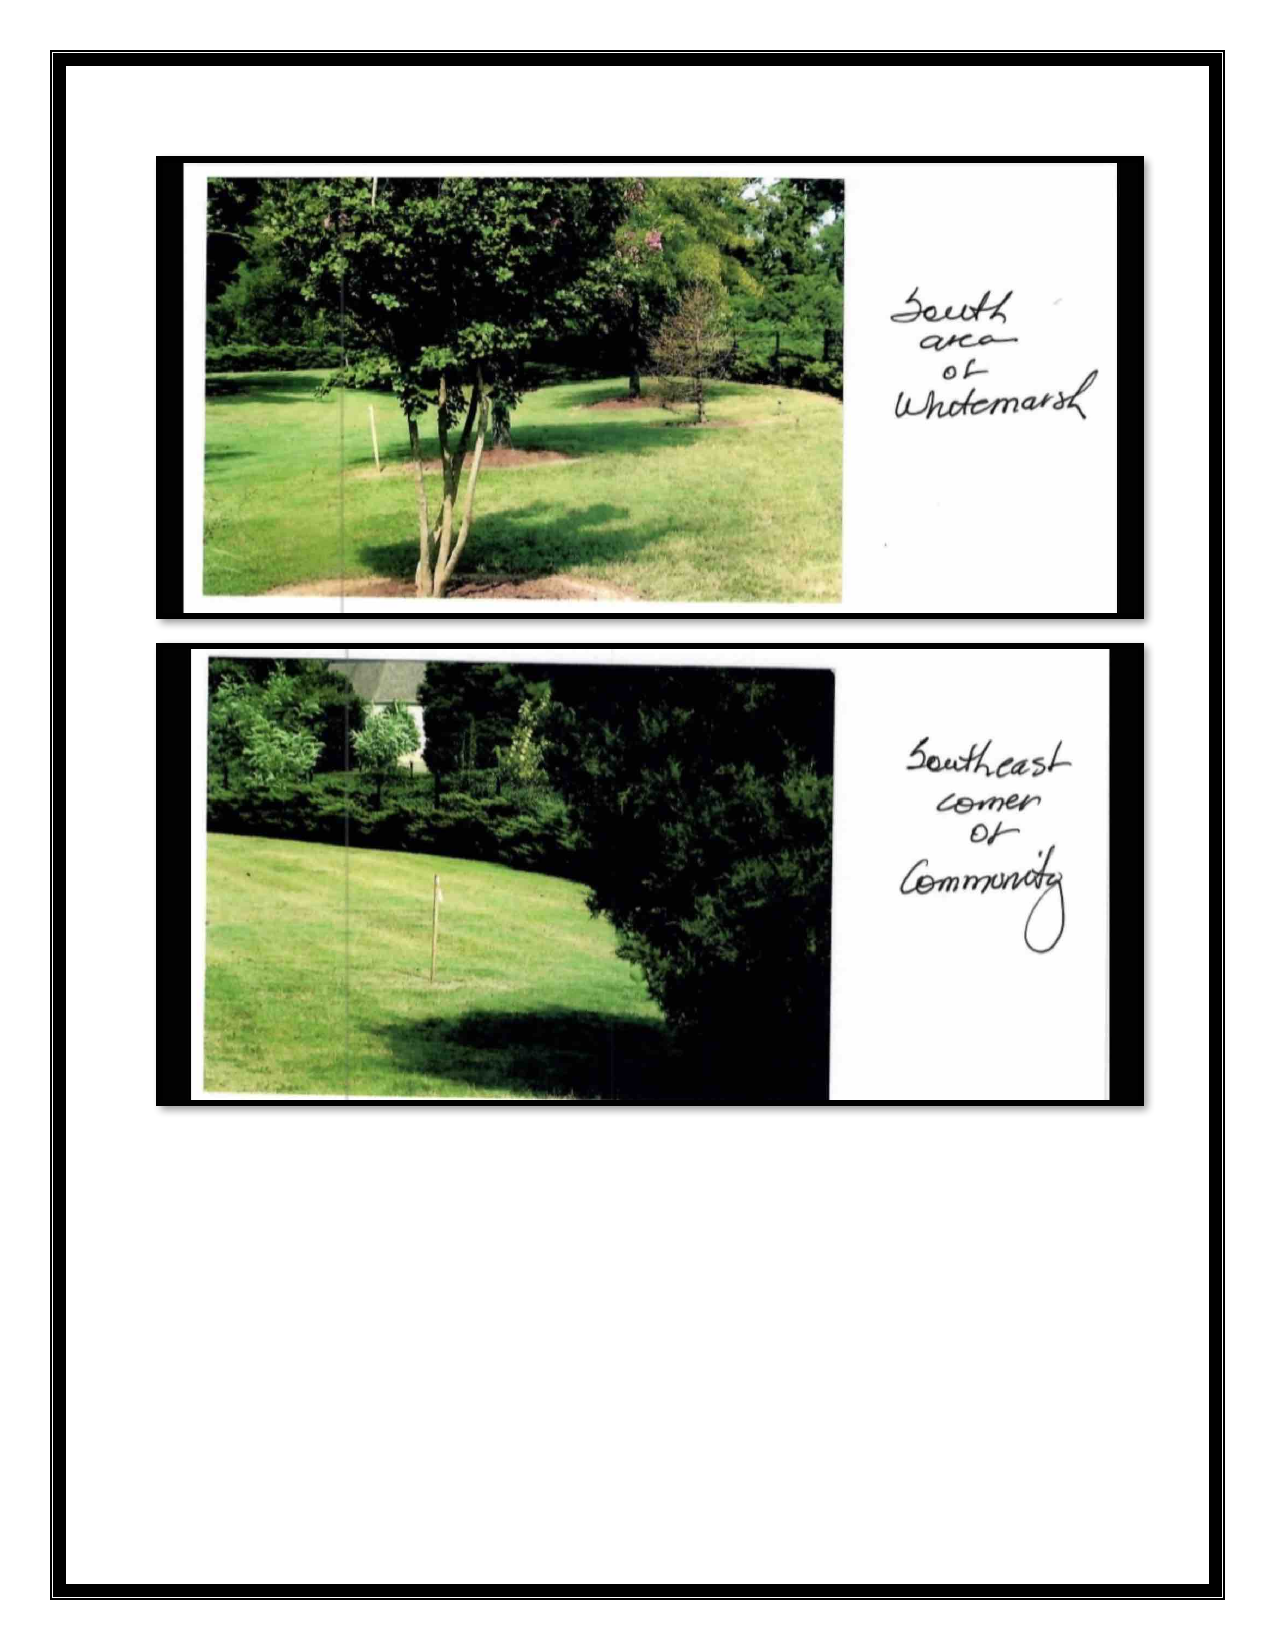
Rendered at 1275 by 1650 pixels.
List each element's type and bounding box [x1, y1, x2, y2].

picture [163, 649, 1138, 1100]
picture [163, 163, 1138, 613]
